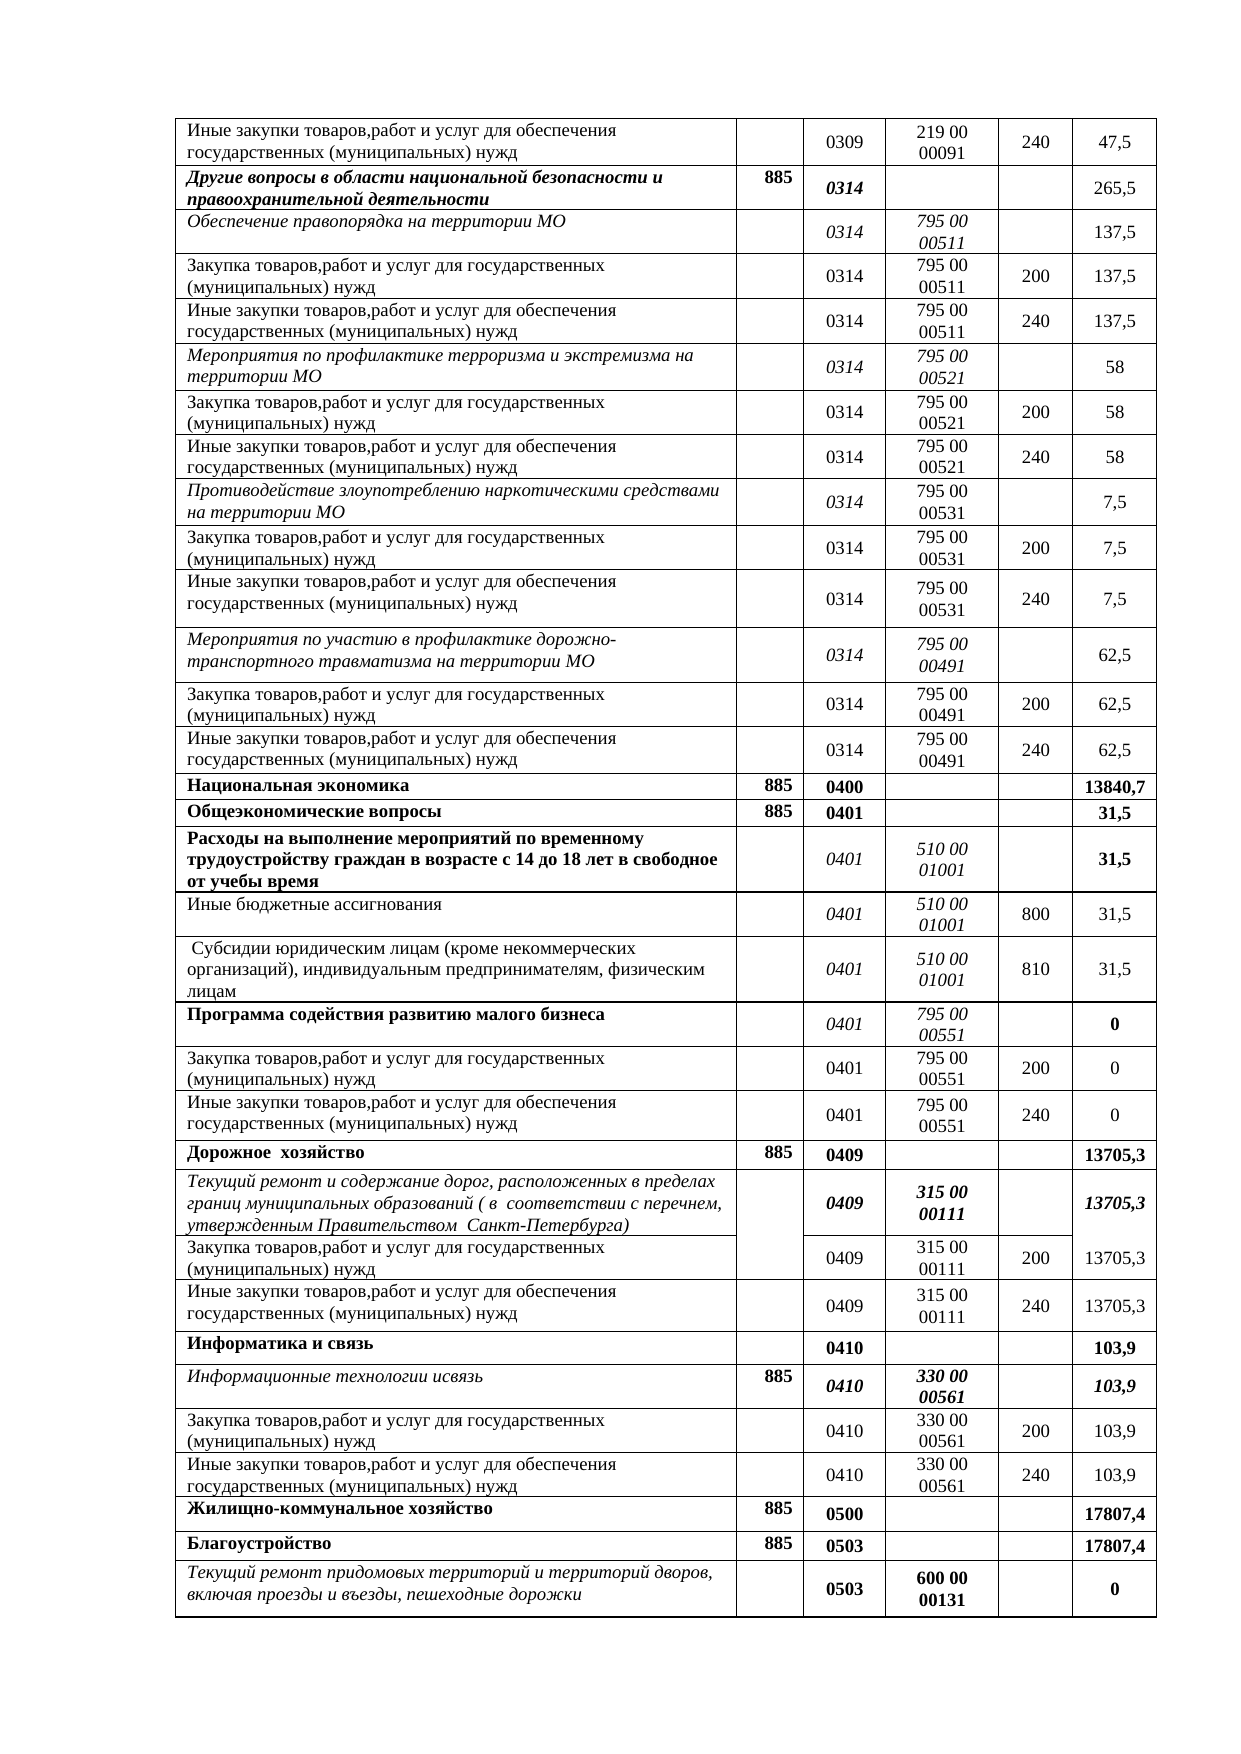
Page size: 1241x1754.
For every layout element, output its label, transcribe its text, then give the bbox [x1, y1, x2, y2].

table_cell 795 00 00511 [886, 210, 998, 253]
table_cell Закупка товаров,работ и услуг для государственных (муниципальных) нужд [176, 526, 736, 569]
table_cell [886, 800, 998, 826]
table_cell 240 [999, 299, 1072, 343]
table_cell [999, 166, 1072, 209]
table_cell [999, 774, 1072, 799]
table_cell [999, 800, 1072, 826]
table_cell [999, 1365, 1072, 1408]
table_cell 47,5 [1073, 119, 1156, 165]
table_cell [737, 435, 803, 478]
table_cell 885 [737, 1497, 803, 1531]
table_cell 0401 [804, 1091, 885, 1140]
table_cell 137,5 [1073, 254, 1156, 297]
table_cell [737, 1409, 803, 1452]
table_cell 795 00 00551 [886, 1047, 998, 1090]
table_cell [737, 391, 803, 434]
table_cell 795 00 00521 [886, 391, 998, 434]
table_cell Благоустройство [176, 1532, 736, 1560]
table_cell [886, 1497, 998, 1531]
table_cell 0410 [804, 1365, 885, 1408]
table_cell [886, 166, 998, 209]
table_cell 7,5 [1073, 570, 1156, 627]
table_cell 0314 [804, 683, 885, 726]
table_cell 330 00 00561 [886, 1409, 998, 1452]
table_cell Закупка товаров,работ и услуг для государственных (муниципальных) нужд [176, 683, 736, 726]
table_cell 0401 [804, 937, 885, 1001]
table_cell 0410 [804, 1409, 885, 1452]
table_cell Информатика и связь [176, 1332, 736, 1364]
table_cell [737, 1453, 803, 1496]
table_cell [737, 1280, 803, 1331]
table_cell 0503 [804, 1561, 885, 1616]
table_cell Иные закупки товаров,работ и услуг для обеспечения государственных (муниципальных) нужд [176, 119, 736, 165]
table_cell 795 00 00491 [886, 727, 998, 773]
table_cell Иные закупки товаров,работ и услуг для обеспечения государственных (муниципальных) нужд [176, 1091, 736, 1140]
table_cell [999, 344, 1072, 390]
table_cell 0409 [804, 1280, 885, 1331]
table_cell 315 00 00111 [886, 1280, 998, 1331]
table_cell Иные закупки товаров,работ и услуг для обеспечения государственных (муниципальных) нужд [176, 299, 736, 343]
table_cell 0314 [804, 344, 885, 390]
table_cell 0314 [804, 727, 885, 773]
table_cell 13705,3 [1073, 1170, 1156, 1235]
table_cell 103,9 [1073, 1453, 1156, 1496]
table_cell 200 [999, 1047, 1072, 1090]
table_cell 137,5 [1073, 299, 1156, 343]
table_cell Субсидии юридическим лицам (кроме некоммерческих организаций), индивидуальным предпринимателям, физическим лицам [176, 937, 736, 1001]
table_cell 795 00 00521 [886, 344, 998, 390]
table_cell 0314 [804, 299, 885, 343]
table_cell 200 [999, 1409, 1072, 1452]
table_cell [737, 210, 803, 253]
table_cell [737, 937, 803, 1001]
table_cell Иные бюджетные ассигнования [176, 893, 736, 936]
table_cell 13705,3 [1073, 1141, 1156, 1169]
table_cell 200 [999, 391, 1072, 434]
table_cell 0314 [804, 479, 885, 525]
table_cell 0314 [804, 254, 885, 297]
table_cell [886, 1141, 998, 1169]
table_cell [737, 727, 803, 773]
table_cell Жилищно-коммунальное хозяйство [176, 1497, 736, 1531]
table_cell 240 [999, 119, 1072, 165]
table_cell [737, 1003, 803, 1046]
table_cell 240 [999, 1280, 1072, 1331]
table_cell [737, 479, 803, 525]
table_cell 200 [999, 526, 1072, 569]
table_cell 0314 [804, 570, 885, 627]
table_cell 795 00 00491 [886, 683, 998, 726]
table_cell 240 [999, 570, 1072, 627]
table_cell 17807,4 [1073, 1532, 1156, 1560]
table_cell Закупка товаров,работ и услуг для государственных (муниципальных) нужд [176, 1409, 736, 1452]
table_cell [737, 526, 803, 569]
table_cell 0 [1073, 1561, 1156, 1616]
table_cell Противодействие злоупотреблению наркотическими средствами на территории МО [176, 479, 736, 525]
table_cell [737, 1235, 803, 1279]
table_cell [999, 1497, 1072, 1531]
table_cell 31,5 [1073, 800, 1156, 826]
table_cell [999, 479, 1072, 525]
table_cell [999, 827, 1072, 891]
table_cell 0409 [804, 1170, 885, 1235]
table_cell 62,5 [1073, 727, 1156, 773]
table_cell 885 [737, 1141, 803, 1169]
table_cell 240 [999, 1091, 1072, 1140]
table_cell 0410 [804, 1332, 885, 1364]
table_cell 17807,4 [1073, 1497, 1156, 1531]
table_cell 0314 [804, 628, 885, 682]
table_cell 200 [999, 1236, 1072, 1279]
table_cell 13840,7 [1073, 774, 1156, 799]
table_cell [999, 1170, 1072, 1235]
table_cell Закупка товаров,работ и услуг для государственных (муниципальных) нужд [176, 254, 736, 297]
table_cell 0410 [804, 1453, 885, 1496]
table_cell 31,5 [1073, 893, 1156, 936]
table_cell Иные закупки товаров,работ и услуг для обеспечения государственных (муниципальных) нужд [176, 1453, 736, 1496]
table_cell [886, 774, 998, 799]
table_cell 240 [999, 435, 1072, 478]
table_cell 0409 [804, 1141, 885, 1169]
table_cell 0309 [804, 119, 885, 165]
table_cell 103,9 [1073, 1365, 1156, 1408]
table_cell [737, 827, 803, 891]
table_cell 885 [737, 1365, 803, 1408]
table_cell Информационные технологии исвязь [176, 1365, 736, 1408]
table_cell [737, 1047, 803, 1090]
table_cell 13705,3 [1073, 1235, 1156, 1279]
table_cell 31,5 [1073, 937, 1156, 1001]
table_cell 219 00 00091 [886, 119, 998, 165]
table_cell Иные закупки товаров,работ и услуг для обеспечения государственных (муниципальных) нужд [176, 1280, 736, 1331]
table_cell [737, 299, 803, 343]
table_cell Текущий ремонт и содержание дорог, расположенных в пределах границ муниципальных образований ( в соответствии с перечнем, утвержденным Правительством Санкт-Петербурга) [176, 1170, 736, 1235]
table_cell 103,9 [1073, 1409, 1156, 1452]
table_cell 0503 [804, 1532, 885, 1560]
table_cell Иные закупки товаров,работ и услуг для обеспечения государственных (муниципальных) нужд [176, 727, 736, 773]
table_cell 62,5 [1073, 628, 1156, 682]
table_cell [737, 119, 803, 165]
table_cell 795 00 00551 [886, 1003, 998, 1046]
table_cell Общеэкономические вопросы [176, 800, 736, 826]
table_cell 510 00 01001 [886, 827, 998, 891]
table_cell 795 00 00531 [886, 479, 998, 525]
table_cell 510 00 01001 [886, 893, 998, 936]
table_cell [737, 628, 803, 682]
table_cell Мероприятия по участию в профилактике дорожно-транспортного травматизма на территории МО [176, 628, 736, 682]
table_cell 0314 [804, 526, 885, 569]
table_cell 795 00 00511 [886, 299, 998, 343]
table_cell 0400 [804, 774, 885, 799]
table_cell 600 00 00131 [886, 1561, 998, 1616]
table_cell Закупка товаров,работ и услуг для государственных (муниципальных) нужд [176, 1047, 736, 1090]
table_cell Другие вопросы в области национальной безопасности и правоохранительной деятельности [176, 166, 736, 209]
table_cell 0314 [804, 435, 885, 478]
table_cell 0401 [804, 800, 885, 826]
table_cell [737, 570, 803, 627]
table_cell 315 00 00111 [886, 1170, 998, 1235]
table_cell 0314 [804, 210, 885, 253]
table_cell 58 [1073, 435, 1156, 478]
table_cell 795 00 00531 [886, 570, 998, 627]
table_cell Обеспечение правопорядка на территории МО [176, 210, 736, 253]
table_cell 58 [1073, 391, 1156, 434]
table_cell 0401 [804, 827, 885, 891]
table_cell 200 [999, 254, 1072, 297]
table_cell Национальная экономика [176, 774, 736, 799]
table_cell 0401 [804, 893, 885, 936]
table_cell 0314 [804, 391, 885, 434]
table_cell 7,5 [1073, 526, 1156, 569]
table_cell [737, 893, 803, 936]
table_cell 0401 [804, 1003, 885, 1046]
table_cell [999, 1532, 1072, 1560]
table_cell [737, 683, 803, 726]
table_cell Текущий ремонт придомовых территорий и территорий дворов, включая проезды и въезды, пешеходные дорожки [176, 1561, 736, 1616]
table_cell 0 [1073, 1091, 1156, 1140]
table_cell 795 00 00511 [886, 254, 998, 297]
table_cell [999, 628, 1072, 682]
table_cell 103,9 [1073, 1332, 1156, 1364]
table_cell 800 [999, 893, 1072, 936]
table_cell 7,5 [1073, 479, 1156, 525]
table_cell 510 00 01001 [886, 937, 998, 1001]
table_cell Иные закупки товаров,работ и услуг для обеспечения государственных (муниципальных) нужд [176, 570, 736, 627]
table_cell 315 00 00111 [886, 1236, 998, 1279]
table_cell 0401 [804, 1047, 885, 1090]
table_cell Закупка товаров,работ и услуг для государственных (муниципальных) нужд [176, 391, 736, 434]
table_cell 330 00 00561 [886, 1365, 998, 1408]
table_cell 885 [737, 800, 803, 826]
table_cell 137,5 [1073, 210, 1156, 253]
table_cell 31,5 [1073, 827, 1156, 891]
table_cell 0 [1073, 1003, 1156, 1046]
table_cell 0409 [804, 1236, 885, 1279]
table_cell [999, 1332, 1072, 1364]
table_cell [999, 1003, 1072, 1046]
table_cell 13705,3 [1073, 1280, 1156, 1331]
table_cell 810 [999, 937, 1072, 1001]
table_cell 885 [737, 166, 803, 209]
table_cell [999, 210, 1072, 253]
table_cell [737, 1091, 803, 1140]
table_cell [886, 1332, 998, 1364]
table_cell 240 [999, 1453, 1072, 1496]
table_cell 885 [737, 774, 803, 799]
table_cell 58 [1073, 344, 1156, 390]
table_cell 330 00 00561 [886, 1453, 998, 1496]
table_cell 200 [999, 683, 1072, 726]
table_cell [737, 1170, 803, 1235]
table_cell Программа содействия развитию малого бизнеса [176, 1003, 736, 1046]
table_cell [999, 1561, 1072, 1616]
table_cell 62,5 [1073, 683, 1156, 726]
table_cell 795 00 00491 [886, 628, 998, 682]
table_cell Закупка товаров,работ и услуг для государственных (муниципальных) нужд [176, 1236, 736, 1279]
table_cell Дорожное хозяйство [176, 1141, 736, 1169]
table_cell [737, 1332, 803, 1364]
table_cell 885 [737, 1532, 803, 1560]
table_cell 265,5 [1073, 166, 1156, 209]
table_cell Расходы на выполнение мероприятий по временному трудоустройству граждан в возрасте с 14 до 18 лет в свободное от учебы время [176, 827, 736, 891]
table_cell [999, 1141, 1072, 1169]
table_cell [737, 344, 803, 390]
table_cell 0500 [804, 1497, 885, 1531]
table_cell 795 00 00551 [886, 1091, 998, 1140]
table_cell 240 [999, 727, 1072, 773]
table_cell 795 00 00531 [886, 526, 998, 569]
table_cell 0314 [804, 166, 885, 209]
table_cell Иные закупки товаров,работ и услуг для обеспечения государственных (муниципальных) нужд [176, 435, 736, 478]
table_cell 0 [1073, 1047, 1156, 1090]
table_cell [737, 1561, 803, 1616]
table_cell 795 00 00521 [886, 435, 998, 478]
table_cell [886, 1532, 998, 1560]
table_cell [737, 254, 803, 297]
table_cell Мероприятия по профилактике терроризма и экстремизма на территории МО [176, 344, 736, 390]
